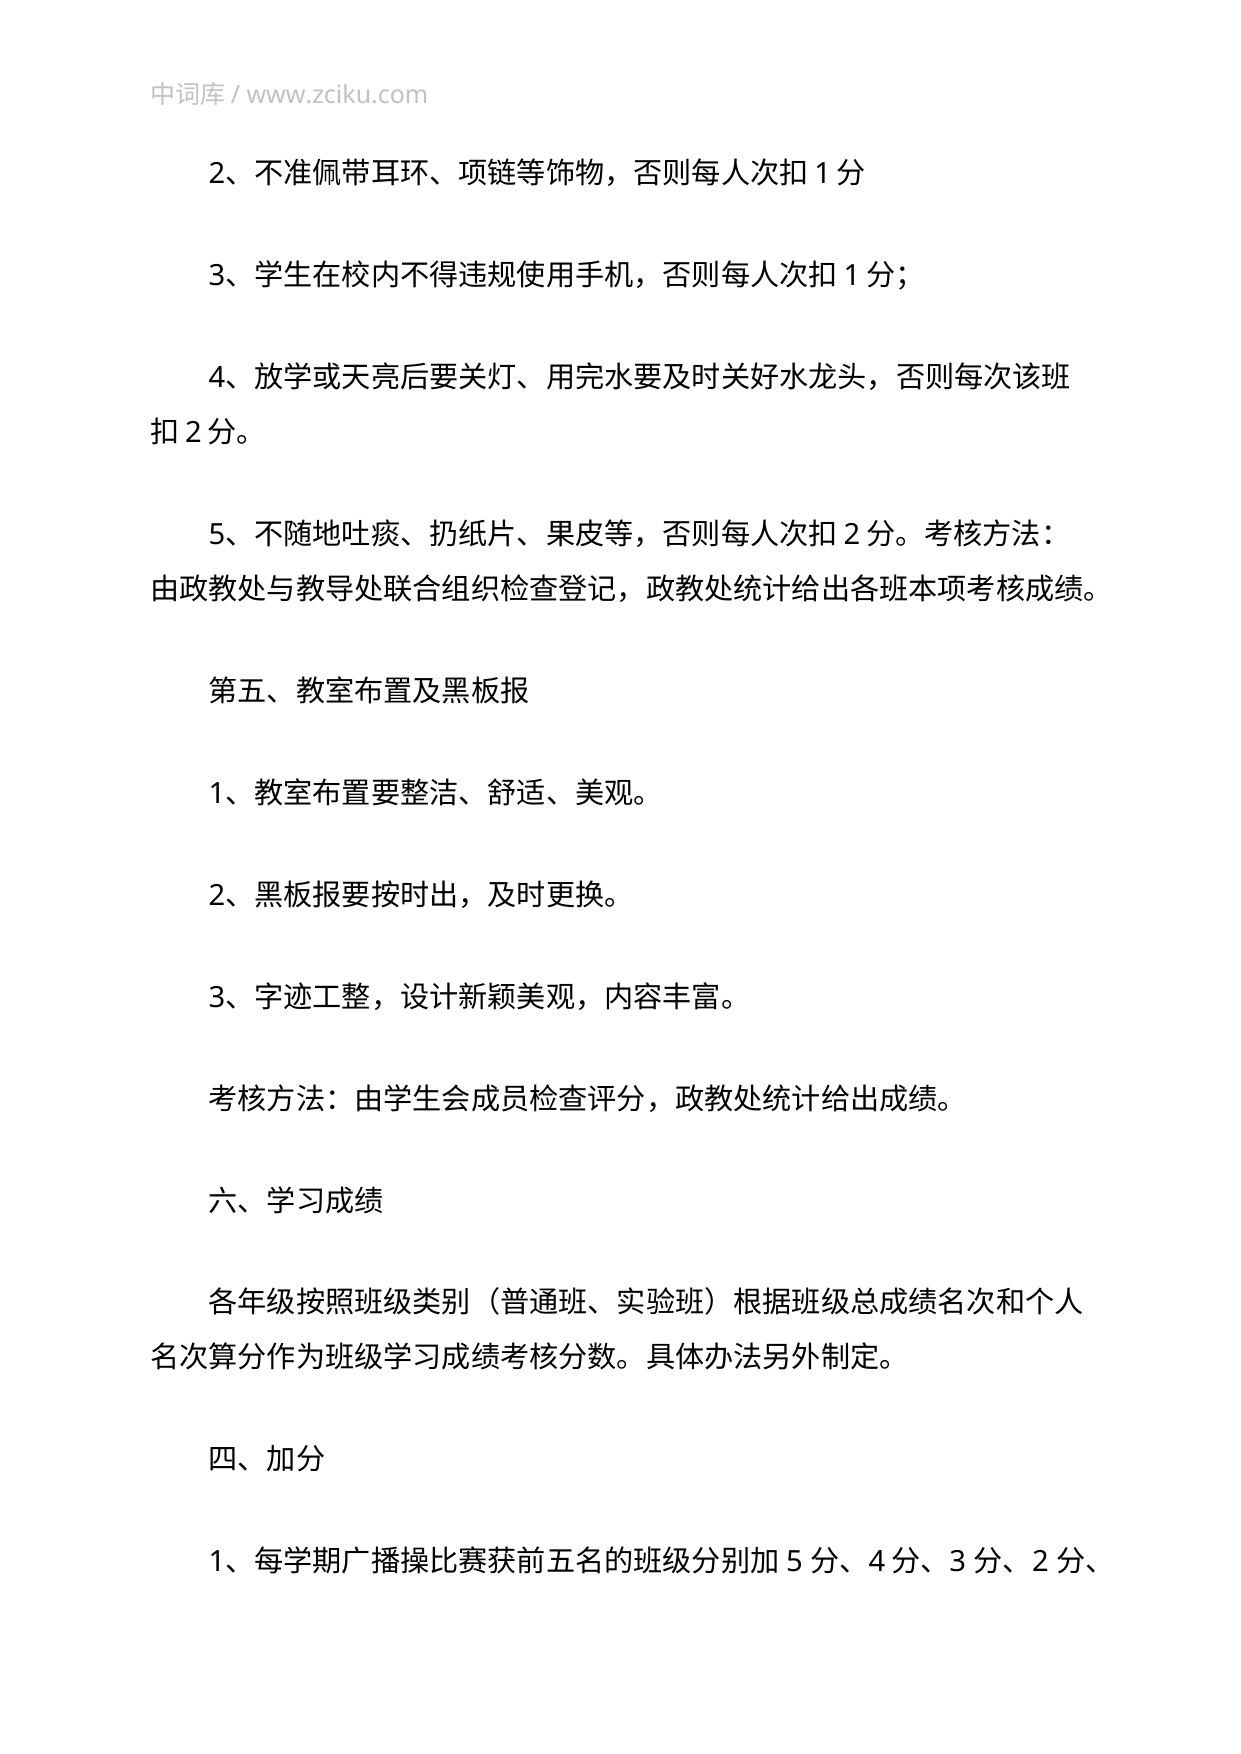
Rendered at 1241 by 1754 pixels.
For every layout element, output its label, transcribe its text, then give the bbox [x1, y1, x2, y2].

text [150, 1537, 1090, 1580]
text 第五、教室布置及黑板报 [150, 668, 1090, 710]
text 各年级按照班级类别（普通班、实验班）根据班级总成绩名次和个人名次算分作为班级学习成绩考核分数。具体办法另外制定。 [150, 1279, 1090, 1376]
text 5、不随地吐痰、扔纸片、果皮等，否则每人次扣2分。考核方法：由政教处与教导处联合组织检查登记，政教处统计给出各班本项考核成绩。 [150, 511, 1090, 608]
text 3、学生在校内不得违规使用手机，否则每人次扣1分； [150, 252, 1090, 294]
text 4、放学或天亮后要关灯、用完水要及时关好水龙头，否则每次该班扣2分。 [150, 354, 1090, 451]
text 四、加分 [150, 1436, 1090, 1478]
text 3、字迹工整，设计新颖美观，内容丰富。 [150, 973, 1090, 1016]
text 考核方法：由学生会成员检查评分，政教处统计给出成绩。 [150, 1075, 1090, 1118]
text 2、不准佩带耳环、项链等饰物，否则每人次扣1分 [150, 150, 1090, 192]
text 六、学习成绩 [150, 1177, 1090, 1219]
text 2、黑板报要按时出，及时更换。 [150, 871, 1090, 914]
text 1、教室布置要整洁、舒适、美观。 [150, 769, 1090, 812]
